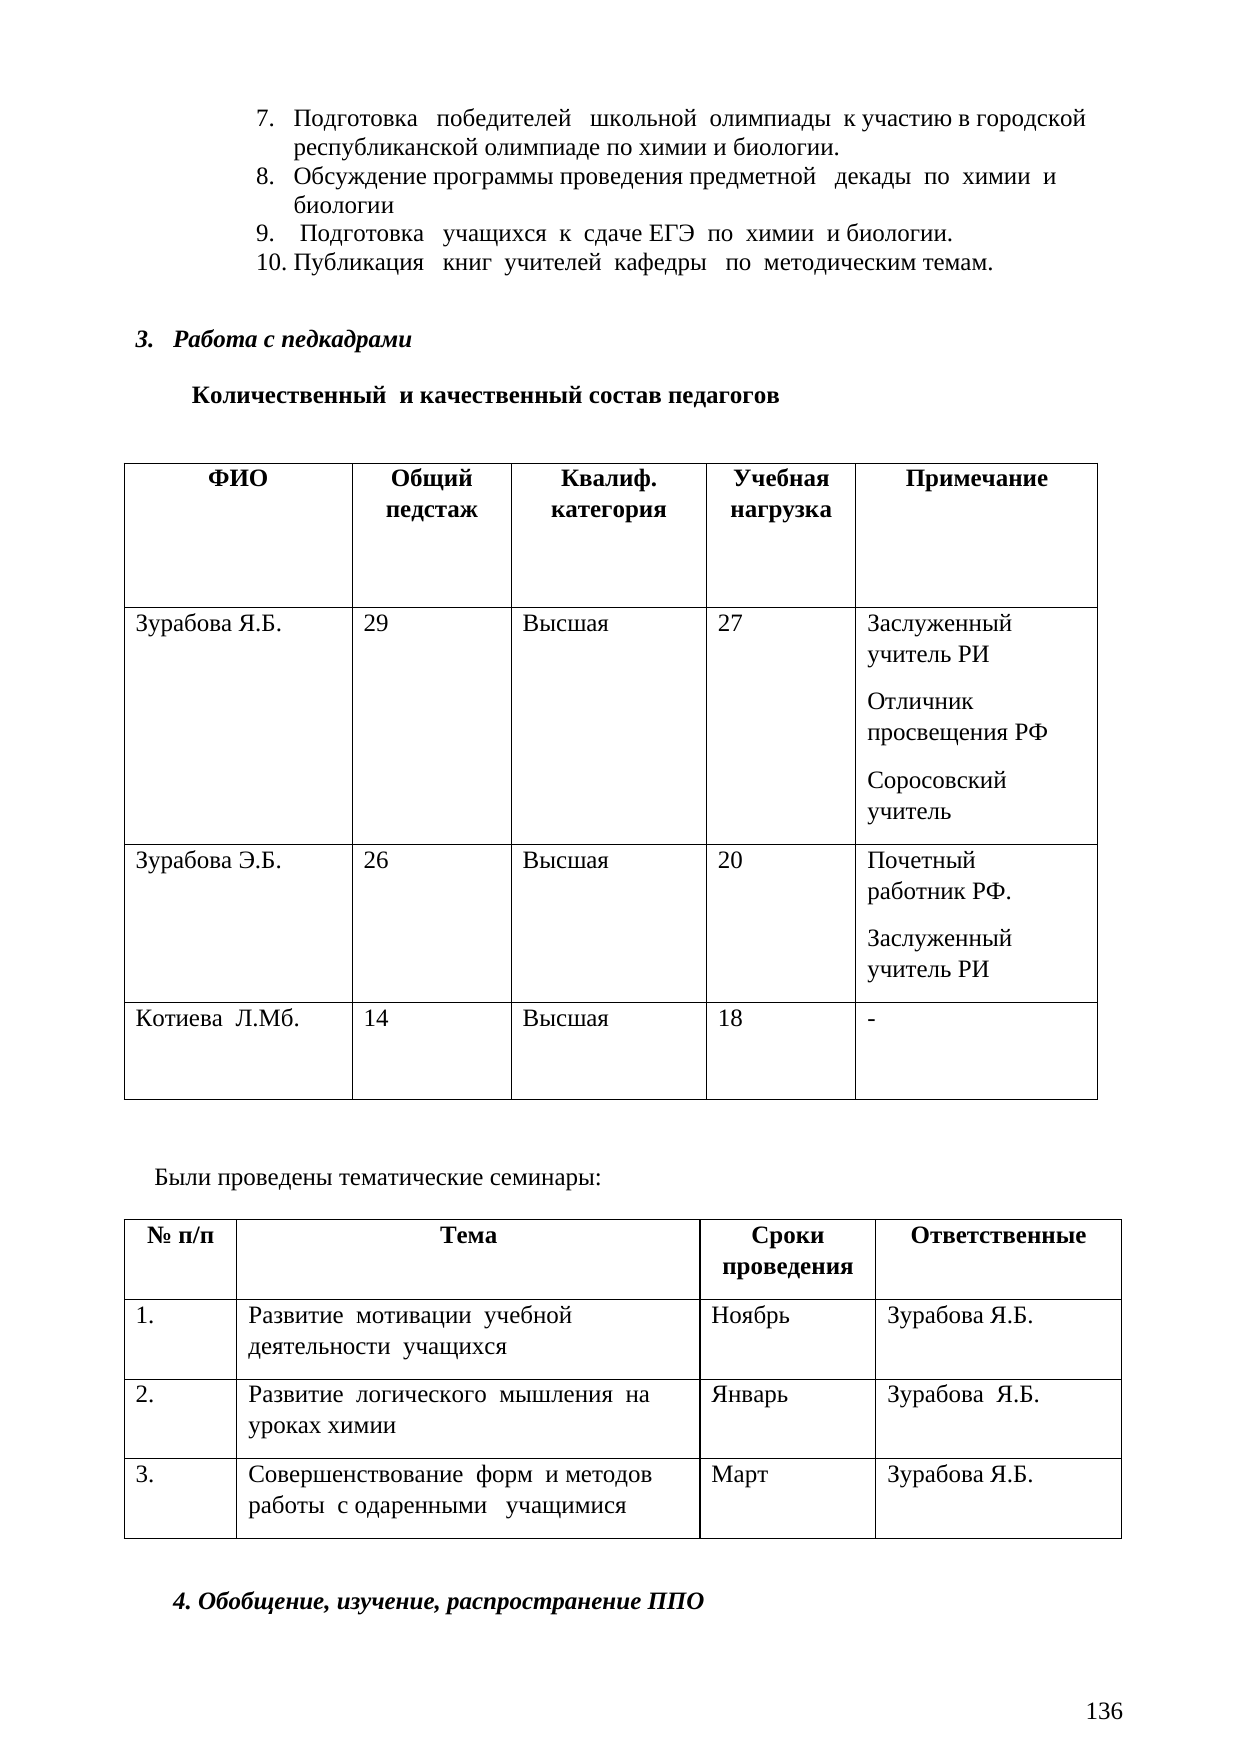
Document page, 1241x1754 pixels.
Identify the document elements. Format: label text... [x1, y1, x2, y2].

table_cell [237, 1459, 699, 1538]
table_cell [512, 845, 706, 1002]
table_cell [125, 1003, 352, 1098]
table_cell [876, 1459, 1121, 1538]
list Обсуждение программы проведения предметной декады по химии и биологии [256, 161, 1123, 218]
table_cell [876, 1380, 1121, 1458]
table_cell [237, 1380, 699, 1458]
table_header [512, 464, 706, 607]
list Подготовка победителей школьной олимпиады к участию в городской республиканской олимпиаде по химии и биологии. [256, 103, 1123, 161]
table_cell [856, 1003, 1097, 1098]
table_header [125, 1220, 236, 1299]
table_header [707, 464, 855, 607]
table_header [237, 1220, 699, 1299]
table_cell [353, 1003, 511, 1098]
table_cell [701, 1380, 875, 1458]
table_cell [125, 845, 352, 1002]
text 4. Обобщение, изучение, распространение ППО [173, 1586, 1123, 1615]
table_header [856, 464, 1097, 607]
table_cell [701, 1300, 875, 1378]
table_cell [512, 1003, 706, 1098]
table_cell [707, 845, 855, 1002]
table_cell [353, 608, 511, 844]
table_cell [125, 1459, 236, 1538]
text 3. Работа с педкадрами [135, 324, 1123, 352]
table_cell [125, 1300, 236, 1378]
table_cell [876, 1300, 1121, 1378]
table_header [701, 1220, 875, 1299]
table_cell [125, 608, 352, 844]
list Подготовка учащихся к сдаче ЕГЭ по химии и биологии. [256, 218, 1123, 247]
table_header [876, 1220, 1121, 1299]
text Были проведены тематические семинары: [135, 1162, 1123, 1191]
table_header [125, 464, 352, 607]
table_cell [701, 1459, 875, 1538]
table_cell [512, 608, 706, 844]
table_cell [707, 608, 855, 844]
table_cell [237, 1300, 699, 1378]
subtitle Количественный и качественный состав педагогов [135, 380, 1123, 408]
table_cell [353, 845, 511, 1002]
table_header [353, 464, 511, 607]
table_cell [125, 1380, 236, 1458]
list Публикация книг учителей кафедры по методическим темам. [256, 247, 1123, 276]
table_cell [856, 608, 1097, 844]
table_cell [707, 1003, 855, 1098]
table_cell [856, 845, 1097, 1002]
